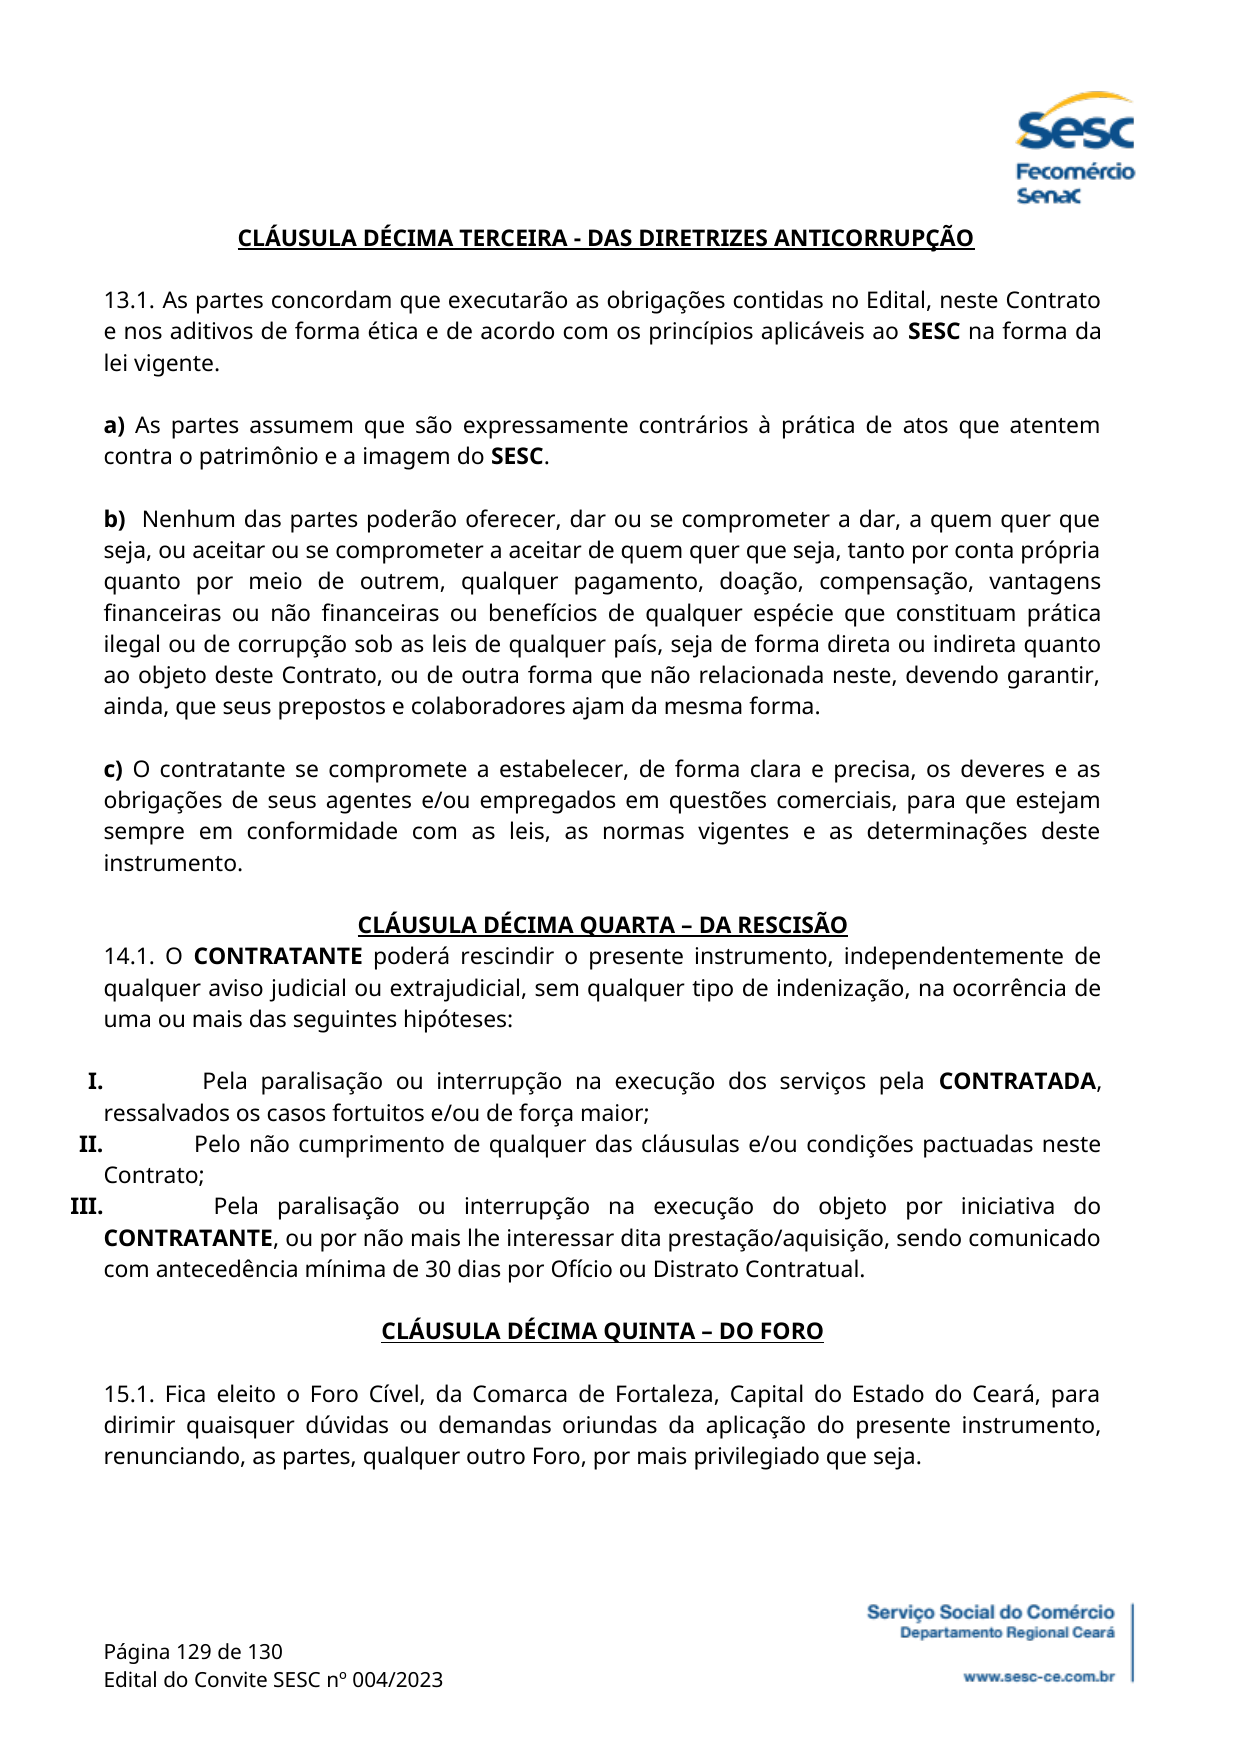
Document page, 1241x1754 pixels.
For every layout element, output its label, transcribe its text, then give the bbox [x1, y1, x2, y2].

list Pela paralisação ou interrupção na execução do objeto por iniciativa do CONTRATANTE, ou por não mais lhe interessar dita prestação/aquisição, sendo comunicado com antecedência mínima de 30 dias por Ofício ou Distrato Contratual. [103, 1190, 1102, 1284]
text 15.1. Fica eleito o Foro Cível, da Comarca de Fortaleza, Capital do Estado do Ceará, para dirimir quaisquer dúvidas ou demandas oriundas da aplicação do presente instrumento, renunciando, as partes, qualquer outro Foro, por mais privilegiado que seja. [103, 1378, 1102, 1472]
text CLÁUSULA DÉCIMA TERCEIRA - DAS DIRETRIZES ANTICORRUPÇÃO [103, 222, 1108, 253]
text a) As partes assumem que são expressamente contrários à prática de atos que atentem contra o patrimônio e a imagem do SESC. [103, 409, 1102, 472]
list Pela paralisação ou interrupção na execução dos serviços pela CONTRATADA, ressalvados os casos fortuitos e/ou de força maior; [103, 1065, 1102, 1128]
text 13.1. As partes concordam que executarão as obrigações contidas no Edital, neste Contrato e nos aditivos de forma ética e de acordo com os princípios aplicáveis ao SESC na forma da lei vigente. [103, 284, 1102, 378]
text b) Nenhum das partes poderão oferecer, dar ou se comprometer a dar, a quem quer que seja, ou aceitar ou se comprometer a aceitar de quem quer que seja, tanto por conta própria quanto por meio de outrem, qualquer pagamento, doação, compensação, vantagens financeiras ou não financeiras ou benefícios de qualquer espécie que constituam prática ilegal ou de corrupção sob as leis de qualquer país, seja de forma direta ou indireta quanto ao objeto deste Contrato, ou de outra forma que não relacionada neste, devendo garantir, ainda, que seus prepostos e colaboradores ajam da mesma forma. [103, 503, 1102, 722]
text c) O contratante se compromete a estabelecer, de forma clara e precisa, os deveres e as obrigações de seus agentes e/ou empregados em questões comerciais, para que estejam sempre em conformidade com as leis, as normas vigentes e as determinações deste instrumento. [103, 753, 1102, 878]
text 14.1. O CONTRATANTE poderá rescindir o presente instrumento, independentemente de qualquer aviso judicial ou extrajudicial, sem qualquer tipo de indenização, na ocorrência de uma ou mais das seguintes hipóteses: [103, 940, 1102, 1034]
text CLÁUSULA DÉCIMA QUINTA – DO FORO [103, 1315, 1102, 1347]
text CLÁUSULA DÉCIMA QUARTA – DA RESCISÃO [103, 909, 1102, 940]
list Pelo não cumprimento de qualquer das cláusulas e/ou condições pactuadas neste Contrato; [103, 1128, 1102, 1190]
